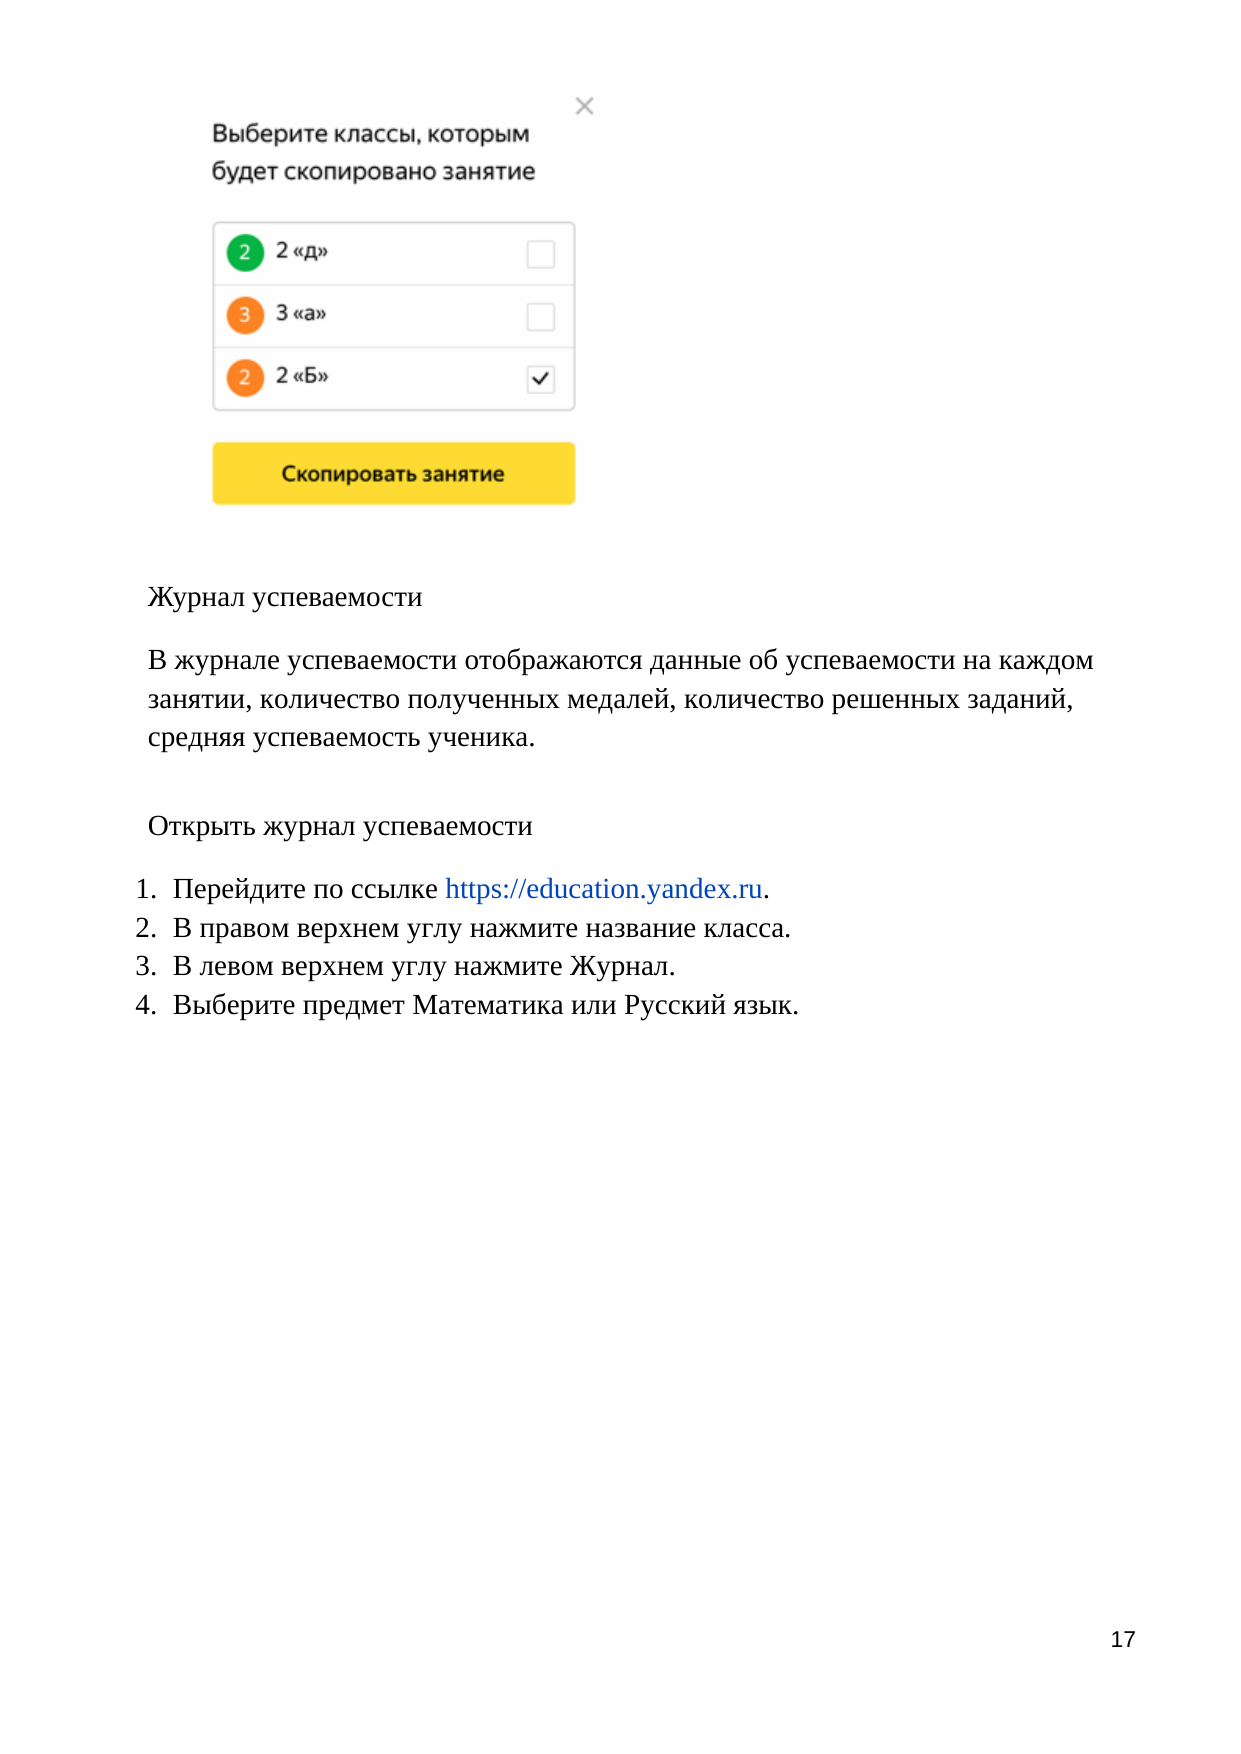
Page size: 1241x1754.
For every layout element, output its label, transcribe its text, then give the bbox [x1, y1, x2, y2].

list В левом верхнем углу нажмите Журнал. [135, 948, 1136, 982]
list В правом верхнем углу нажмите название класса. [135, 910, 1136, 943]
list Выберите предмет Математика или Русский язык. [135, 987, 1136, 1021]
picture [172, 73, 615, 546]
text Журнал успеваемости [148, 579, 1136, 612]
text Открыть журнал успеваемости [148, 808, 1136, 841]
text В журнале успеваемости отображаются данные об успеваемости на каждом занятии, количество полученных медалей, количество решенных заданий, средняя успеваемость ученика. [148, 642, 1136, 753]
list Перейдите по ссылке https://education.yandex.ru. [135, 871, 1136, 905]
